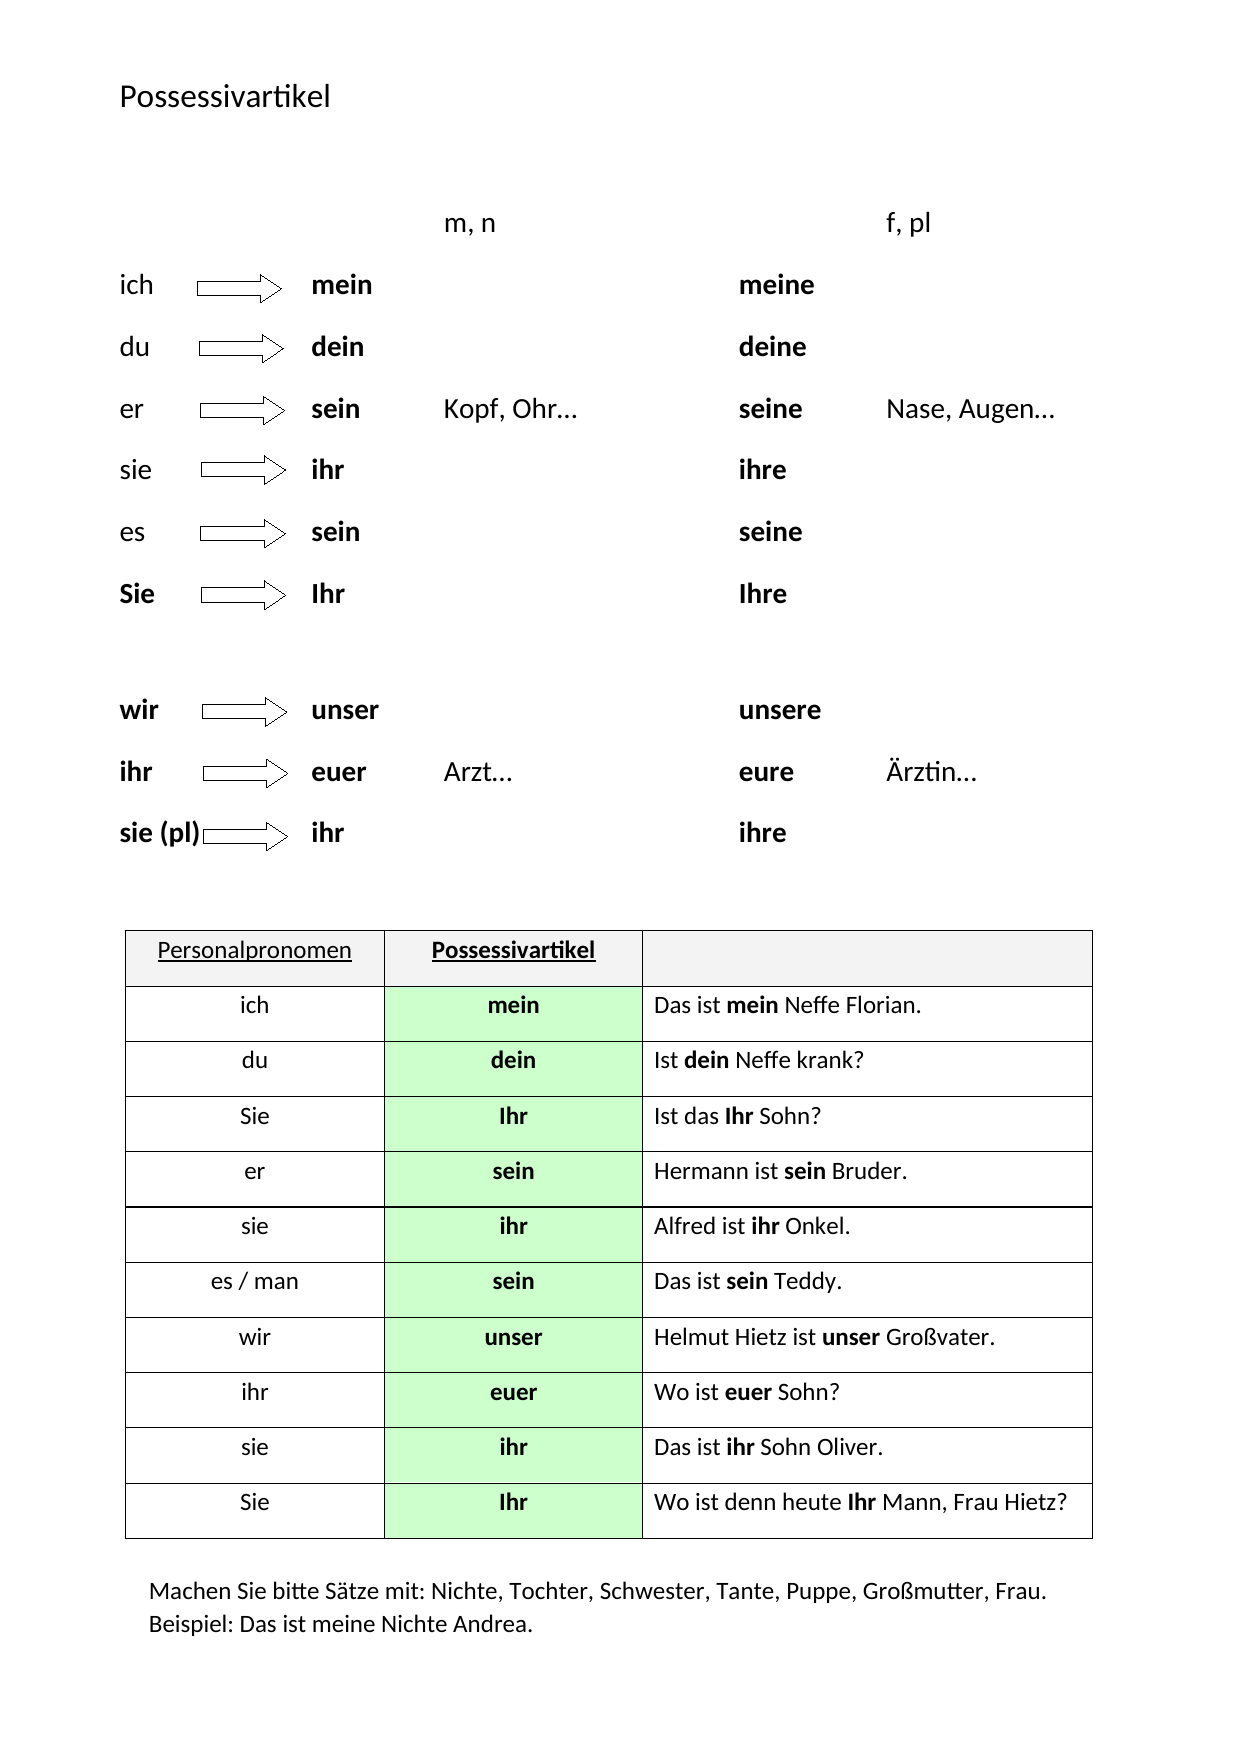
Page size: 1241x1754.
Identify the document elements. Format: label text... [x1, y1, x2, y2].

text Possessivartikel [119, 75, 1165, 116]
table_cell ihr [126, 1373, 384, 1427]
table_cell Ihr [385, 1097, 642, 1151]
table_cell Wo ist denn heute Ihr Mann, Frau Hietz? [643, 1484, 1092, 1538]
text wir unser unsere [119, 691, 1165, 727]
text Machen Sie bitte Sätze mit: Nichte, Tochter, Schwester, Tante, Puppe, Großmutter, Frau. Beispiel: Das ist meine Nichte Andrea. [149, 1539, 1165, 1639]
table_cell ihr [385, 1208, 642, 1262]
table_cell ihr [385, 1428, 642, 1482]
table_cell Ist dein Neffe krank? [643, 1042, 1092, 1096]
text sie ihr ihre [119, 451, 1165, 487]
table_cell sein [385, 1152, 642, 1206]
text Sie Ihr Ihre [119, 575, 1165, 611]
table_cell sein [385, 1263, 642, 1317]
table_cell Das ist mein Neffe Florian. [643, 987, 1092, 1041]
table_cell Ist das Ihr Sohn? [643, 1097, 1092, 1151]
text er sein Kopf, Ohr… seine Nase, Augen… [119, 390, 1165, 425]
table_cell Helmut Hietz ist unser Großvater. [643, 1318, 1092, 1372]
table_cell Hermann ist sein Bruder. [643, 1152, 1092, 1206]
table_cell Ihr [385, 1484, 642, 1538]
table_cell Sie [126, 1097, 384, 1151]
table_cell mein [385, 987, 642, 1041]
text sie (pl) ihr ihre [119, 814, 1165, 850]
table_cell sie [126, 1208, 384, 1262]
text ich mein meine [119, 266, 1165, 302]
text du dein deine [119, 328, 1165, 363]
table_cell sie [126, 1428, 384, 1482]
table_header [643, 931, 1092, 986]
text ihr euer Arzt… eure Ärztin… [119, 753, 1165, 788]
text es sein seine [119, 513, 1165, 549]
text m, n f, pl [119, 204, 1165, 240]
table_cell du [126, 1042, 384, 1096]
table_cell Das ist sein Teddy. [643, 1263, 1092, 1317]
table_cell dein [385, 1042, 642, 1096]
table_cell er [126, 1152, 384, 1206]
table_cell Sie [126, 1484, 384, 1538]
table_cell Das ist ihr Sohn Oliver. [643, 1428, 1092, 1482]
table_cell es / man [126, 1263, 384, 1317]
table_cell unser [385, 1318, 642, 1372]
table_cell ich [126, 987, 384, 1041]
table_cell Alfred ist ihr Onkel. [643, 1208, 1092, 1262]
table_header Possessivartikel [385, 931, 642, 986]
table_cell euer [385, 1373, 642, 1427]
table_cell wir [126, 1318, 384, 1372]
table_header Personalpronomen [126, 931, 384, 986]
table_cell Wo ist euer Sohn? [643, 1373, 1092, 1427]
